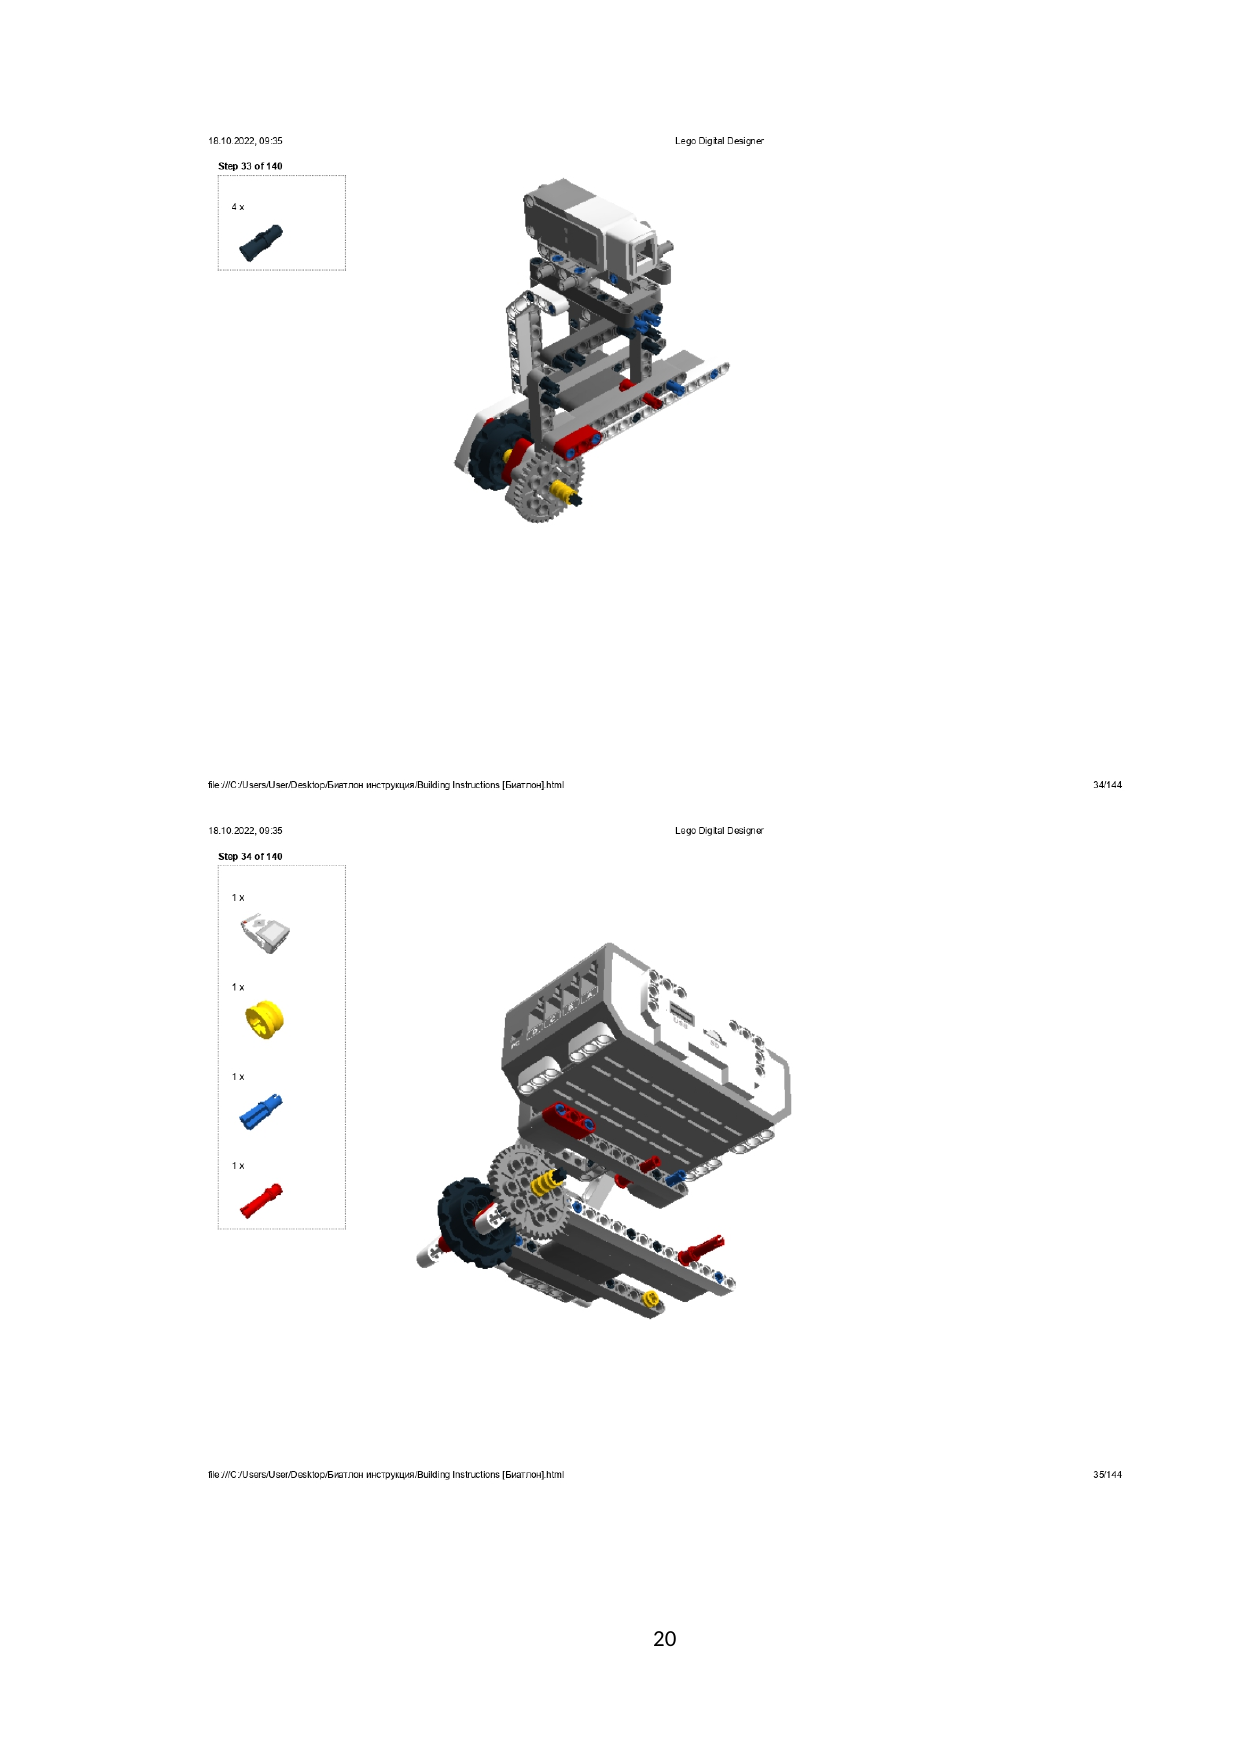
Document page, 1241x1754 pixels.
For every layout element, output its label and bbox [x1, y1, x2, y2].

picture [177, 118, 1152, 1498]
